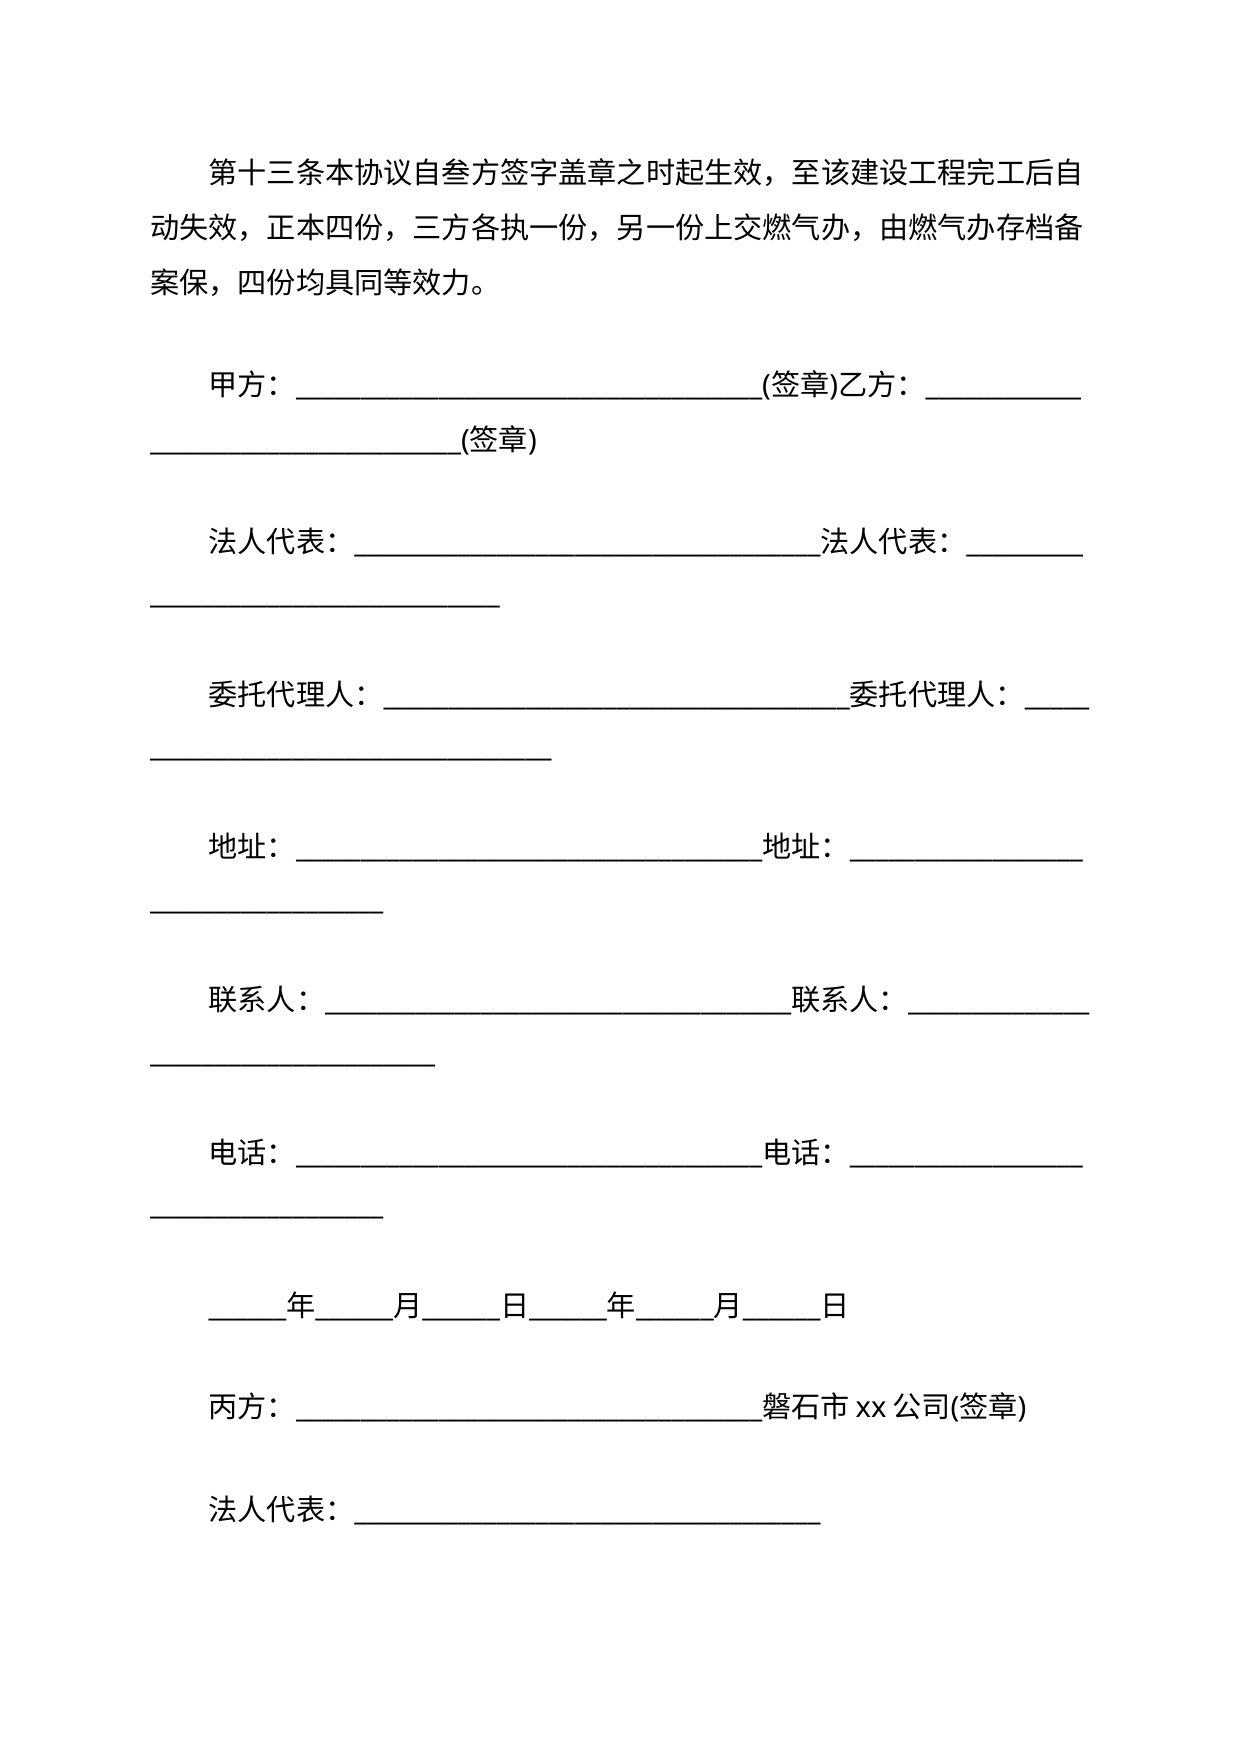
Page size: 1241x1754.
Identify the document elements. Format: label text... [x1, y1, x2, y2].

text ______年______月______日______年______月______日 [150, 1282, 1090, 1324]
text 联系人：____________________________________联系人：____________________________________ [150, 977, 1090, 1071]
text 法人代表：____________________________________法人代表：____________________________________ [150, 518, 1090, 612]
text 法人代表：____________________________________ [150, 1486, 1090, 1528]
text 丙方：____________________________________磐石市xx公司(签章) [150, 1384, 1090, 1426]
text 委托代理人：____________________________________委托代理人：____________________________________ [150, 671, 1090, 765]
text 地址：____________________________________地址：____________________________________ [150, 824, 1090, 918]
text 第十三条本协议自叁方签字盖章之时起生效，至该建设工程完工后自动失效，正本四份，三方各执一份，另一份上交燃气办，由燃气办存档备案保，四份均具同等效力。 [150, 150, 1090, 302]
text 甲方：____________________________________(签章)乙方：____________________________________(签章) [150, 362, 1090, 459]
text 电话：____________________________________电话：____________________________________ [150, 1129, 1090, 1223]
